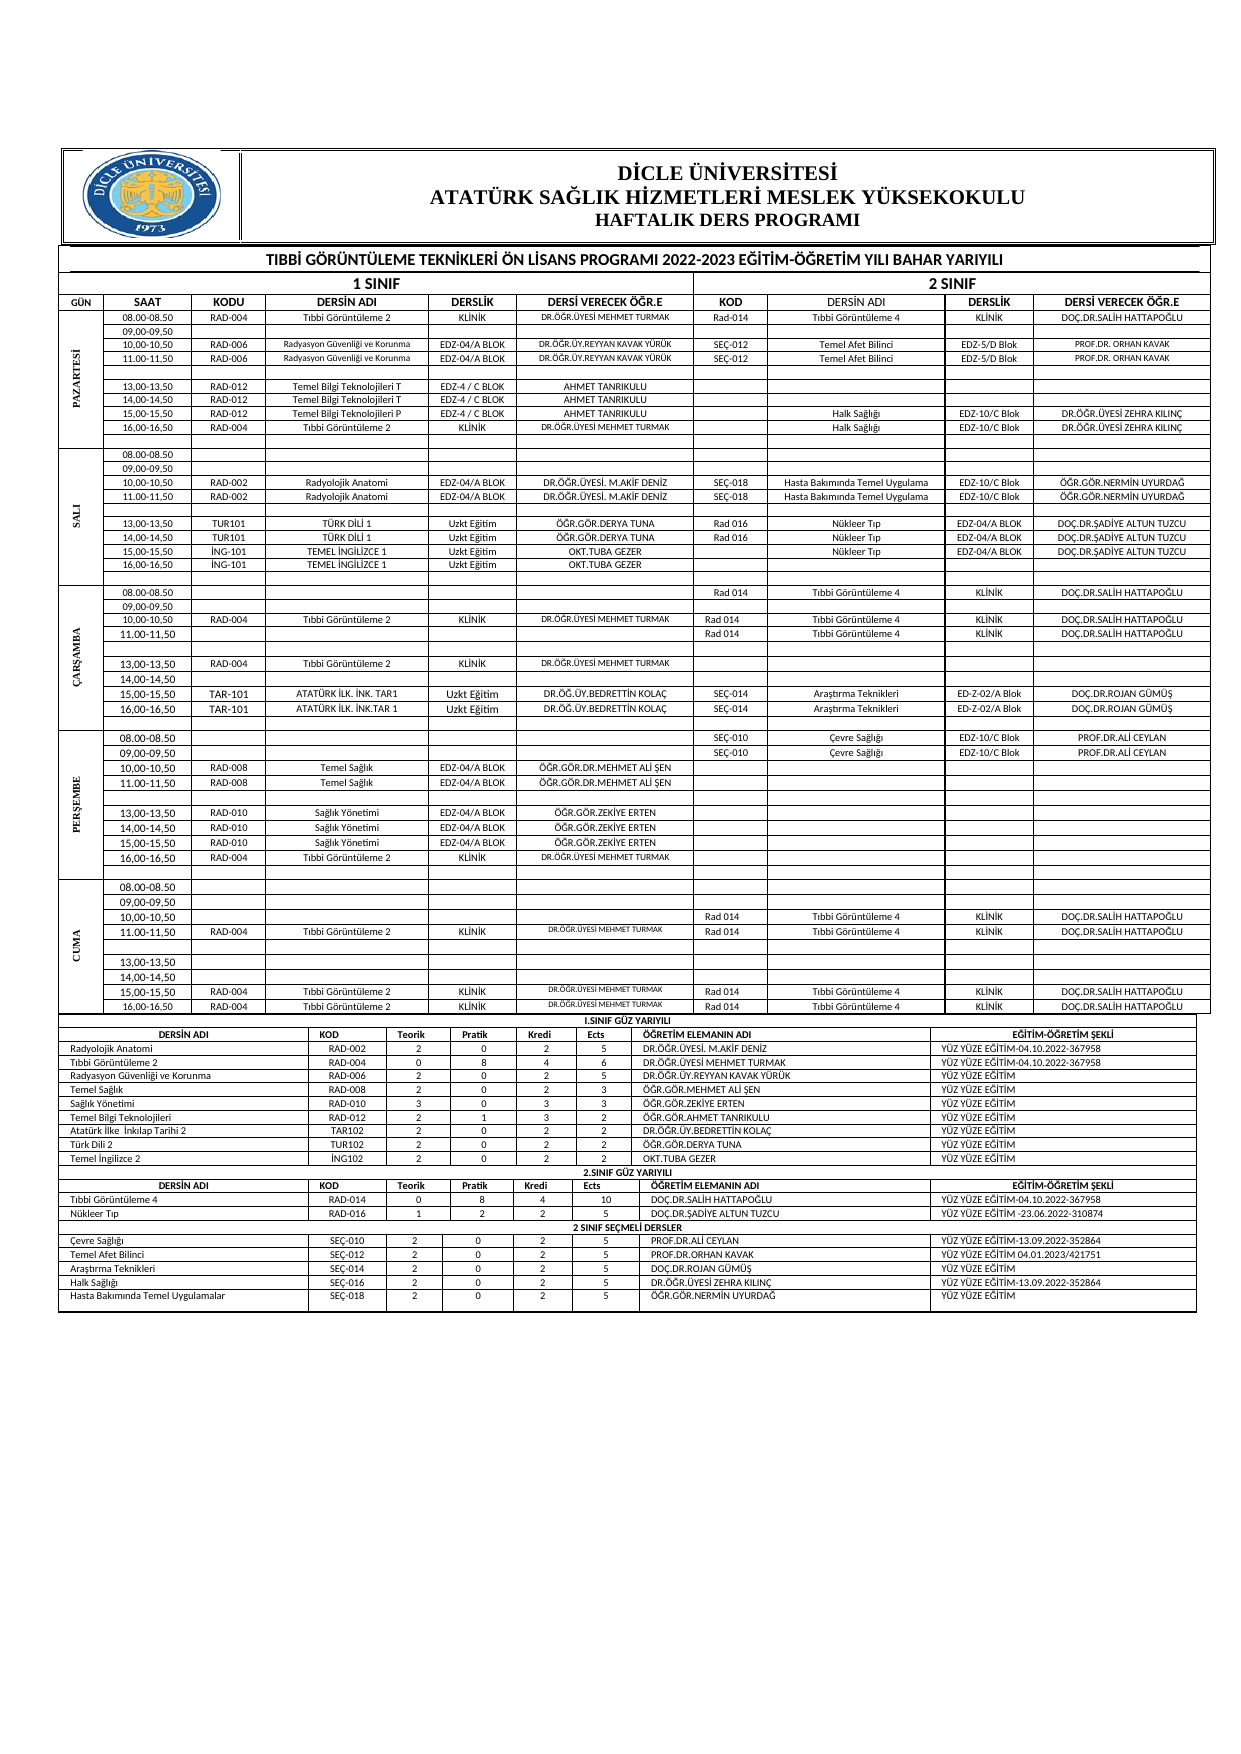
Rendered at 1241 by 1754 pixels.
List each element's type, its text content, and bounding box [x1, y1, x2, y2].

table_cell [946, 791, 1033, 805]
table_cell [768, 504, 944, 516]
table_cell [946, 366, 1033, 379]
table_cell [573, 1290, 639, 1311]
table_cell Rad 016 [694, 531, 767, 544]
table_cell DOÇ.DR.SALİH HATTAPOĞLU [1034, 925, 1210, 939]
table_cell 15,00-15,50 [104, 985, 191, 999]
table_cell RAD-010 [192, 836, 265, 850]
table_cell ATATÜRK İLK. İNK.TAR 1 [266, 702, 428, 716]
table_cell Uzkt Eğitim [429, 687, 516, 701]
table_cell [192, 970, 265, 984]
table_cell [517, 717, 693, 730]
table_cell [266, 731, 428, 745]
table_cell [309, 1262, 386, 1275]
table_cell Rad-014 [694, 311, 767, 324]
table_cell EDZ-04/A BLOK [429, 476, 516, 489]
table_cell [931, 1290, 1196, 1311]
table_cell Sağlık Yönetimi [266, 806, 428, 820]
table_cell [768, 761, 944, 775]
table_cell EĞİTİM-ÖĞRETİM ŞEKLİ [931, 1028, 1196, 1041]
table_cell [517, 955, 693, 969]
table_cell KLİNİK [946, 910, 1033, 924]
table_cell YÜZ YÜZE EĞİTİM-04.10.2022-367958 [931, 1042, 1196, 1055]
table_cell [768, 791, 944, 805]
table_cell [946, 672, 1033, 686]
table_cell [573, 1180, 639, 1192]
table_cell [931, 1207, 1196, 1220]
table_cell [694, 421, 767, 434]
table_cell KOD [309, 1028, 386, 1041]
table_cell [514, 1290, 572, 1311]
table_cell KLİNİK [946, 627, 1033, 641]
table_cell DOÇ.DR.ROJAN GÜMÜŞ [1034, 702, 1210, 716]
table_cell ÖĞR.GÖR.NERMİN UYURDAĞ [1034, 476, 1210, 489]
table_cell [768, 462, 944, 475]
table_cell DR.ÖĞR.ÜYESİ ZEHRA KILINÇ [1034, 421, 1210, 434]
table_cell [104, 940, 191, 954]
table_cell Rad 014 [694, 985, 767, 999]
table_cell [266, 462, 428, 475]
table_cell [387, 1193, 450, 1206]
table_cell [694, 504, 767, 516]
table_cell DR.ÖĞR.ÜY.REYYAN KAVAK YÜRÜK [517, 352, 693, 365]
table_cell YÜZ YÜZE EĞİTİM [931, 1097, 1196, 1110]
table_cell [266, 572, 428, 585]
table_cell [1034, 761, 1210, 775]
table_cell [694, 449, 767, 461]
table_cell Sağlık Yönetimi [266, 836, 428, 850]
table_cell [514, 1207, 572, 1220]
table_cell EDZ-04/A BLOK [946, 531, 1033, 544]
table_cell 13,00-13,50 [104, 517, 191, 530]
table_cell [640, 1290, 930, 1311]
table_cell [517, 940, 693, 954]
table_cell [266, 627, 428, 641]
table_cell DERSİ VERECEK ÖĞR.E [517, 295, 693, 310]
table_cell [1034, 435, 1210, 447]
table_cell DERSİ VERECEK ÖĞR.E [1034, 295, 1210, 310]
table_cell YÜZ YÜZE EĞİTİM [931, 1083, 1196, 1096]
table_cell RAD-010 [192, 806, 265, 820]
table_cell 2 [577, 1138, 631, 1151]
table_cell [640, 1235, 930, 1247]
table_cell DERSİN ADI [768, 295, 944, 310]
table_cell [768, 672, 944, 686]
table_cell 2 [387, 1083, 450, 1096]
table_cell EDZ-04/A BLOK [429, 836, 516, 850]
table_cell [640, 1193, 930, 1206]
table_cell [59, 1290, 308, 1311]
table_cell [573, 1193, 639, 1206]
table_cell Nükleer Tıp [768, 531, 944, 544]
table_cell [694, 435, 767, 447]
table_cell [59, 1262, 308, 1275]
table_cell [694, 657, 767, 671]
table_cell [694, 717, 767, 730]
table_cell [1034, 955, 1210, 969]
table_cell 15,00-15,50 [104, 407, 191, 420]
table_cell 13,00-13,50 [104, 657, 191, 671]
table_cell [192, 435, 265, 447]
table_cell [192, 449, 265, 461]
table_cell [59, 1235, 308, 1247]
table_cell KLİNİK [429, 657, 516, 671]
table_cell Tıbbi Görüntüleme 2 [266, 311, 428, 324]
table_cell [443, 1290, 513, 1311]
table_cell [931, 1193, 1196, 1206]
table_cell EDZ-04/A BLOK [429, 821, 516, 835]
table_cell 2 [577, 1152, 631, 1165]
table_cell [517, 642, 693, 656]
table_cell [768, 657, 944, 671]
table_cell [1034, 851, 1210, 865]
table_cell [429, 366, 516, 379]
table_cell Tıbbi Görüntüleme 2 [266, 421, 428, 434]
table_cell Tıbbi Görüntüleme 2 [266, 851, 428, 865]
table_cell [192, 731, 265, 745]
table_cell [694, 545, 767, 557]
table_cell [192, 627, 265, 641]
table_cell SALI [59, 449, 103, 585]
table_cell Tıbbi Görüntüleme 4 [768, 586, 944, 599]
table_cell [768, 380, 944, 392]
table_cell [1034, 504, 1210, 516]
table_cell [1034, 970, 1210, 984]
table_cell Radyolojik Anatomi [59, 1042, 308, 1055]
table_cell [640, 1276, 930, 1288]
table_cell DR.ÖĞR.ÜYESİ MEHMET TURMAK [517, 421, 693, 434]
table_cell [104, 366, 191, 379]
table_cell [192, 572, 265, 585]
table_cell [694, 866, 767, 879]
table_cell [1034, 880, 1210, 894]
table_cell 13,00-13,50 [104, 955, 191, 969]
table_cell 3 [577, 1083, 631, 1096]
table_cell [694, 366, 767, 379]
table_cell [266, 435, 428, 447]
table_cell [694, 880, 767, 894]
table_cell [192, 940, 265, 954]
table_cell SEÇ-010 [694, 731, 767, 745]
table_cell [517, 325, 693, 337]
table_cell 2 [517, 1083, 576, 1096]
table_cell [694, 672, 767, 686]
table_cell DR.ÖĞ.ÜY.BEDRETTİN KOLAÇ [517, 687, 693, 701]
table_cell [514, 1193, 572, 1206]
table_cell [946, 970, 1033, 984]
table_cell 14,00-14,50 [104, 821, 191, 835]
table_cell ÖĞR.GÖR.DR.MEHMET ALİ ŞEN [517, 761, 693, 775]
table_cell [429, 746, 516, 760]
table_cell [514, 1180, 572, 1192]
table_cell [1034, 776, 1210, 790]
table_cell 08.00-08.50 [104, 311, 191, 324]
table_cell [768, 435, 944, 447]
table_cell [1034, 325, 1210, 337]
table_cell [266, 325, 428, 337]
table_cell [946, 380, 1033, 392]
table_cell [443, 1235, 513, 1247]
table_cell Tıbbi Görüntüleme 4 [768, 311, 944, 324]
table_cell TAR-101 [192, 687, 265, 701]
table_cell [694, 821, 767, 835]
table_cell [1034, 940, 1210, 954]
table_cell ÖĞR.GÖR.ZEKİYE ERTEN [517, 821, 693, 835]
table_cell [429, 435, 516, 447]
table_cell [517, 627, 693, 641]
table_cell [104, 866, 191, 879]
table_cell Araştırma Teknikleri [768, 702, 944, 716]
table_cell [768, 600, 944, 612]
table_cell [266, 970, 428, 984]
table_cell [104, 642, 191, 656]
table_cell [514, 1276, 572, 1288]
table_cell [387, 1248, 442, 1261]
table_cell [694, 559, 767, 571]
table_cell [694, 851, 767, 865]
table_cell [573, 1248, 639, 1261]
table_cell 09,00-09,50 [104, 895, 191, 909]
table_cell GÜN [59, 295, 103, 310]
table_cell [429, 940, 516, 954]
table_cell EDZ-04/A BLOK [946, 517, 1033, 530]
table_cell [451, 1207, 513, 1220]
table_cell [517, 731, 693, 745]
table_cell RAD-004 [192, 925, 265, 939]
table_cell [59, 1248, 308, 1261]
table_cell 1 SINIF [59, 273, 693, 294]
table_cell 2 [387, 1042, 450, 1055]
table_cell [694, 407, 767, 420]
table_cell Tıbbi Görüntüleme 4 [768, 925, 944, 939]
table_cell EDZ-04/A BLOK [429, 776, 516, 790]
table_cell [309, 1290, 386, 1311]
table_cell 15,00-15,50 [104, 836, 191, 850]
table_cell [1034, 717, 1210, 730]
table_cell Rad 014 [694, 910, 767, 924]
table_cell KLİNİK [429, 311, 516, 324]
table_cell [694, 940, 767, 954]
table_cell 5 [577, 1042, 631, 1055]
table_cell [517, 672, 693, 686]
table_cell [1034, 366, 1210, 379]
table_cell CUMA [59, 880, 103, 1012]
table_cell DR.ÖĞR.ÜYESİ ZEHRA KILINÇ [1034, 407, 1210, 420]
table_cell 11.00-11,50 [104, 925, 191, 939]
table_cell ÖĞR.GÖR.ZEKİYE ERTEN [517, 836, 693, 850]
table_cell 0 [451, 1097, 516, 1110]
table_cell 0 [451, 1083, 516, 1096]
table_cell DR.ÖĞR.ÜYESİ MEHMET TURMAK [517, 657, 693, 671]
table_cell OKT.TUBA GEZER [632, 1152, 930, 1165]
table_cell 0 [451, 1152, 516, 1165]
table_cell [694, 806, 767, 820]
table_cell [517, 866, 693, 879]
table_cell 2 [387, 1152, 450, 1165]
table_cell [946, 462, 1033, 475]
table_cell [104, 717, 191, 730]
table_cell 14,00-14,50 [104, 672, 191, 686]
table_cell Çevre Sağlığı [768, 731, 944, 745]
table_cell 16,00-16,50 [104, 702, 191, 716]
table_cell TUR101 [192, 517, 265, 530]
table_cell [266, 717, 428, 730]
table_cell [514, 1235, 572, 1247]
table_cell RAD-010 [192, 821, 265, 835]
table_cell [192, 717, 265, 730]
table_cell TUR101 [192, 531, 265, 544]
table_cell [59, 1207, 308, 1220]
table_cell [192, 325, 265, 337]
table_cell [266, 910, 428, 924]
table_cell PERŞEMBE [59, 731, 103, 879]
table_cell [104, 791, 191, 805]
table_cell [192, 586, 265, 599]
table_cell 08.00-08.50 [104, 880, 191, 894]
table_cell SEÇ-014 [694, 687, 767, 701]
table_cell Temel Sağlık [266, 761, 428, 775]
table_cell [517, 880, 693, 894]
table_cell [429, 325, 516, 337]
table_cell [946, 449, 1033, 461]
table_cell [266, 586, 428, 599]
table_cell DR.ÖĞR.ÜYESİ MEHMET TURMAK [517, 985, 693, 999]
table_cell EDZ-10/C Blok [946, 476, 1033, 489]
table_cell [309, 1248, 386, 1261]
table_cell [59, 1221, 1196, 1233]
table_cell 10,00-10,50 [104, 476, 191, 489]
table_cell Tıbbi Görüntüleme 4 [768, 910, 944, 924]
table_cell ED-Z-02/A Blok [946, 687, 1033, 701]
table_cell [429, 866, 516, 879]
table_cell [266, 746, 428, 760]
table_cell 11.00-11,50 [104, 352, 191, 365]
table_cell KLİNİK [946, 586, 1033, 599]
table_cell [946, 600, 1033, 612]
table_cell [192, 866, 265, 879]
table_cell [517, 449, 693, 461]
table_cell [192, 895, 265, 909]
table_cell DOÇ.DR.SALİH HATTAPOĞLU [1034, 311, 1210, 324]
table_cell RAD-008 [192, 776, 265, 790]
table_cell RAD-004 [192, 985, 265, 999]
table_cell SEÇ-010 [694, 746, 767, 760]
table_cell [694, 761, 767, 775]
table_cell [104, 572, 191, 585]
table_cell [192, 672, 265, 686]
table_cell 2 SINIF [694, 273, 1210, 294]
table_cell ATATÜRK İLK. İNK. TAR1 [266, 687, 428, 701]
table_cell [1034, 657, 1210, 671]
table_cell RAD-012 [192, 407, 265, 420]
table_cell Tıbbi Görüntüleme 4 [768, 627, 944, 641]
table_cell KLİNİK [946, 311, 1033, 324]
table_cell 08.00-08.50 [104, 731, 191, 745]
table_cell [694, 394, 767, 406]
table_cell [1034, 836, 1210, 850]
table_cell [1034, 821, 1210, 835]
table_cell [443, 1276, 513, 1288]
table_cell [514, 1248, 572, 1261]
table_cell KOD [694, 295, 767, 310]
table_cell Nükleer Tıp [768, 517, 944, 530]
table_cell [429, 672, 516, 686]
table_cell DERSLİK [946, 295, 1033, 310]
table_cell DR.ÖĞR.ÜYESİ MEHMET TURMAK [517, 851, 693, 865]
table_cell EDZ-04/A BLOK [429, 806, 516, 820]
table_cell İNG102 [309, 1152, 386, 1165]
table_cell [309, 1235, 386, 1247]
table_cell TUR102 [309, 1138, 386, 1151]
table_cell RAD-004 [192, 311, 265, 324]
table_cell [768, 836, 944, 850]
table_cell [192, 642, 265, 656]
table_cell Tıbbi Görüntüleme 4 [768, 985, 944, 999]
table_cell [1034, 866, 1210, 879]
table_cell ÖĞR.GÖR.ZEKİYE ERTEN [517, 806, 693, 820]
table_cell [946, 572, 1033, 585]
table_cell YÜZ YÜZE EĞİTİM [931, 1138, 1196, 1151]
table_cell 16,00-16,50 [104, 421, 191, 434]
table_cell [768, 559, 944, 571]
table_cell [1034, 559, 1210, 571]
table_cell [192, 880, 265, 894]
table_cell DR.ÖĞR.ÜYESİ MEHMET TURMAK [517, 311, 693, 324]
table_header [64, 151, 240, 242]
table_cell Temel İngilizce 2 [59, 1152, 308, 1165]
table_cell [429, 791, 516, 805]
table_cell [429, 586, 516, 599]
table_cell ÖĞR.GÖR.DERYA TUNA [517, 517, 693, 530]
table_cell [266, 940, 428, 954]
table_cell [429, 910, 516, 924]
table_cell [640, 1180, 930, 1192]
table_cell Radyasyon Güvenliği ve Korunma [266, 352, 428, 365]
table_cell [694, 600, 767, 612]
table_cell [1034, 462, 1210, 475]
table_cell [768, 821, 944, 835]
table_cell 15,00-15,50 [104, 687, 191, 701]
table_cell AHMET TANRIKULU [517, 407, 693, 420]
table_cell [946, 642, 1033, 656]
table_cell 3 [387, 1097, 450, 1110]
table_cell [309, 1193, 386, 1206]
table_cell [946, 559, 1033, 571]
table_cell [946, 851, 1033, 865]
table_cell Temel Afet Bilinci [768, 352, 944, 365]
table_cell [1034, 642, 1210, 656]
table_cell DERSLİK [429, 295, 516, 310]
table_cell [768, 394, 944, 406]
table_cell [266, 642, 428, 656]
table_cell KLİNİK [946, 985, 1033, 999]
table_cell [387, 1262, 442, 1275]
table_cell DOÇ.DR.ŞADİYE ALTUN TUZCU [1034, 517, 1210, 530]
table_cell [768, 895, 944, 909]
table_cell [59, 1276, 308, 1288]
table_cell [694, 642, 767, 656]
table_cell [517, 895, 693, 909]
table_cell [104, 435, 191, 447]
table_cell 2 [387, 1138, 450, 1151]
table_cell RAD-004 [192, 421, 265, 434]
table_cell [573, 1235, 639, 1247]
table_cell RAD-004 [192, 657, 265, 671]
table_cell DOÇ.DR.SALİH HATTAPOĞLU [1034, 985, 1210, 999]
table_cell [768, 366, 944, 379]
table_cell 0 [451, 1042, 516, 1055]
table_cell [946, 895, 1033, 909]
table_cell 13,00-13,50 [104, 806, 191, 820]
table_cell Rad 016 [694, 517, 767, 530]
table_cell DR.ÖĞR.ÜYESİ. M.AKİF DENİZ [517, 476, 693, 489]
table_cell [266, 504, 428, 516]
table_cell DOÇ.DR.SALİH HATTAPOĞLU [1034, 910, 1210, 924]
table_cell Tıbbi Görüntüleme 2 [266, 657, 428, 671]
table_cell SEÇ-012 [694, 352, 767, 365]
table_cell [517, 462, 693, 475]
table_cell Hasta Bakımında Temel Uygulama [768, 476, 944, 489]
table_cell [946, 880, 1033, 894]
table_cell KLİNİK [429, 851, 516, 865]
table_cell [946, 657, 1033, 671]
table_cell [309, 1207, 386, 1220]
table_cell [694, 380, 767, 392]
table_cell 11.00-11,50 [104, 776, 191, 790]
table_cell [192, 746, 265, 760]
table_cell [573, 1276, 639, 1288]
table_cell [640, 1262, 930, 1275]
table_cell DOÇ.DR.ROJAN GÜMÜŞ [1034, 687, 1210, 701]
table_cell [1034, 672, 1210, 686]
table_cell [768, 642, 944, 656]
table_cell DERSİN ADI [59, 1028, 308, 1041]
table_cell [517, 572, 693, 585]
table_cell [429, 717, 516, 730]
table_cell TÜRK DİLİ 1 [266, 517, 428, 530]
table_header TIBBİ GÖRÜNTÜLEME TEKNİKLERİ ÖN LİSANS PROGRAMI 2022-2023 EĞİTİM-ÖĞRETİM YILI BAHAR YARIYILI [59, 246, 1210, 272]
table_cell [429, 642, 516, 656]
table_cell ÇARŞAMBA [59, 586, 103, 730]
table_cell [694, 462, 767, 475]
table_cell Uzkt Eğitim [429, 531, 516, 544]
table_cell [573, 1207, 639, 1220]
table_cell DERSİN ADI [266, 295, 428, 310]
table_cell Ects [577, 1028, 631, 1041]
table_cell [429, 955, 516, 969]
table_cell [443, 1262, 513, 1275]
table_cell [946, 940, 1033, 954]
table_cell Araştırma Teknikleri [768, 687, 944, 701]
table_cell EDZ-10/C Blok [946, 421, 1033, 434]
table_cell Kredi [517, 1028, 576, 1041]
table_cell [517, 791, 693, 805]
table_cell [1034, 600, 1210, 612]
table_cell [266, 600, 428, 612]
table_cell [429, 627, 516, 641]
table_cell PROF.DR. ORHAN KAVAK [1034, 352, 1210, 365]
table_cell [946, 806, 1033, 820]
table_cell [192, 504, 265, 516]
table_cell [768, 940, 944, 954]
table_cell DR.ÖĞR.ÜYESİ. M.AKİF DENİZ [632, 1042, 930, 1055]
table_cell [768, 572, 944, 585]
table_cell ÖĞRETİM ELEMANIN ADI [632, 1028, 930, 1041]
table_cell [517, 435, 693, 447]
table_cell Pratik [451, 1028, 516, 1041]
table_cell [429, 731, 516, 745]
table_cell EDZ-4 / C BLOK [429, 407, 516, 420]
table_cell [946, 776, 1033, 790]
table_cell [694, 776, 767, 790]
table_cell [1034, 380, 1210, 392]
table_cell [517, 746, 693, 760]
table_cell Temel Sağlık [266, 776, 428, 790]
table_cell [768, 449, 944, 461]
table_cell 3 [577, 1097, 631, 1110]
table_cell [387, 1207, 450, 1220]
table_cell 11.00-11,50 [104, 627, 191, 641]
table_cell ÖĞR.GÖR.DERYA TUNA [517, 531, 693, 544]
table_cell [429, 462, 516, 475]
table_cell EDZ-5/D Blok [946, 352, 1033, 365]
table_cell [1034, 394, 1210, 406]
table_cell [946, 435, 1033, 447]
table_cell Tıbbi Görüntüleme 2 [266, 985, 428, 999]
table_cell [517, 504, 693, 516]
table_cell 2 [517, 1152, 576, 1165]
table_cell SAAT [104, 295, 191, 310]
table_cell [694, 970, 767, 984]
table_cell KODU [192, 295, 265, 310]
table_cell 14,00-14,50 [104, 970, 191, 984]
table_cell KLİNİK [946, 925, 1033, 939]
table_cell [192, 366, 265, 379]
table_cell DOÇ.DR.SALİH HATTAPOĞLU [1034, 627, 1210, 641]
table_cell DOÇ.DR.ŞADİYE ALTUN TUZCU [1034, 531, 1210, 544]
table_cell [768, 866, 944, 879]
table_cell DR.ÖĞ.ÜY.BEDRETTİN KOLAÇ [517, 702, 693, 716]
table_cell 10,00-10,50 [104, 761, 191, 775]
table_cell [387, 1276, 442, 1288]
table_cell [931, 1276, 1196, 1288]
table_cell [946, 717, 1033, 730]
table_cell EDZ-10/C Blok [946, 731, 1033, 745]
table_cell [192, 791, 265, 805]
table_cell [192, 955, 265, 969]
table_cell 08.00-08.50 [104, 586, 191, 599]
table_cell [517, 600, 693, 612]
table_cell [694, 836, 767, 850]
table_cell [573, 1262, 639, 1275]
table_cell [768, 776, 944, 790]
table_cell PAZARTESİ [59, 311, 103, 447]
table_cell [768, 717, 944, 730]
table_cell Uzkt Eğitim [429, 517, 516, 530]
table_cell Uzkt Eğitim [429, 702, 516, 716]
table_cell Türk Dili 2 [59, 1138, 308, 1151]
table_cell RAD-006 [192, 352, 265, 365]
table_cell [946, 504, 1033, 516]
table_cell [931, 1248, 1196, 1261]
table_cell [1034, 449, 1210, 461]
table_cell Çevre Sağlığı [768, 746, 944, 760]
table_cell Temel Bilgi Teknolojileri P [266, 407, 428, 420]
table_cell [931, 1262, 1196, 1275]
table_cell 2 [517, 1042, 576, 1055]
table_cell [429, 449, 516, 461]
table_cell Halk Sağlığı [768, 407, 944, 420]
table_cell [946, 761, 1033, 775]
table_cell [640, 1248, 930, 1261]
table_cell [266, 366, 428, 379]
table_cell Sağlık Yönetimi [266, 821, 428, 835]
table_cell [429, 970, 516, 984]
table_cell 3 [517, 1097, 576, 1110]
table_cell Rad 014 [694, 925, 767, 939]
table_cell [694, 791, 767, 805]
table_cell [266, 449, 428, 461]
table_cell [266, 672, 428, 686]
table_cell EDZ-10/C Blok [946, 746, 1033, 760]
table_cell 2 [517, 1138, 576, 1151]
table_cell [266, 791, 428, 805]
table_cell [266, 895, 428, 909]
table_cell EDZ-04/A BLOK [429, 352, 516, 365]
table_cell [1034, 572, 1210, 585]
table_cell 16,00-16,50 [104, 851, 191, 865]
table_cell [768, 806, 944, 820]
table_cell [768, 851, 944, 865]
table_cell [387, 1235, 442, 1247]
table_cell [946, 821, 1033, 835]
table_cell TAR-101 [192, 702, 265, 716]
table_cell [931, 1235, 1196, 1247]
table_cell Halk Sağlığı [768, 421, 944, 434]
table_cell [768, 955, 944, 969]
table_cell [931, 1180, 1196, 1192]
table_cell [429, 572, 516, 585]
table_cell KLİNİK [429, 985, 516, 999]
table_cell ÖĞR.GÖR.MEHMET ALİ ŞEN [632, 1083, 930, 1096]
table_cell [694, 955, 767, 969]
table_cell PROF.DR.ALİ CEYLAN [1034, 731, 1210, 745]
table_cell [1034, 806, 1210, 820]
table_cell EDZ-10/C Blok [946, 407, 1033, 420]
table_cell [946, 866, 1033, 879]
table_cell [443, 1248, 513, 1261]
table_cell Sağlık Yönetimi [59, 1097, 308, 1110]
table_cell ED-Z-02/A Blok [946, 702, 1033, 716]
table_cell YÜZ YÜZE EĞİTİM [931, 1152, 1196, 1165]
table_cell [517, 970, 693, 984]
table_cell [768, 325, 944, 337]
table_cell [946, 394, 1033, 406]
table_cell Rad 014 [694, 627, 767, 641]
table_cell ÖĞR.GÖR.DR.MEHMET ALİ ŞEN [517, 776, 693, 790]
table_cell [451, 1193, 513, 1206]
table_cell [104, 504, 191, 516]
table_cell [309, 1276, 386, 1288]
table_cell [694, 325, 767, 337]
table_cell KLİNİK [429, 925, 516, 939]
table_cell [768, 880, 944, 894]
table_cell [694, 572, 767, 585]
table_cell DOÇ.DR.SALİH HATTAPOĞLU [1034, 586, 1210, 599]
table_cell [946, 836, 1033, 850]
table_cell SEÇ-014 [694, 702, 767, 716]
table_cell [1034, 895, 1210, 909]
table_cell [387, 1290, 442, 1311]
table_cell RAD-002 [309, 1042, 386, 1055]
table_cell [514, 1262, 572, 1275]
table_cell [517, 586, 693, 599]
table_cell [1034, 791, 1210, 805]
table_cell 0 [451, 1138, 516, 1151]
table_cell [266, 880, 428, 894]
table_cell [429, 880, 516, 894]
table_cell RAD-004 [192, 851, 265, 865]
table_cell Temel Sağlık [59, 1083, 308, 1096]
table_cell PROF.DR.ALİ CEYLAN [1034, 746, 1210, 760]
table_cell [192, 600, 265, 612]
table_cell RAD-008 [192, 761, 265, 775]
table_cell ÖĞR.GÖR.DERYA TUNA [632, 1138, 930, 1151]
table_cell KLİNİK [429, 421, 516, 434]
table_cell RAD-010 [309, 1097, 386, 1110]
table_cell Rad 014 [694, 586, 767, 599]
table_cell [694, 895, 767, 909]
table_cell [429, 600, 516, 612]
table_cell Tıbbi Görüntüleme 2 [266, 925, 428, 939]
table_cell 14,00-14,50 [104, 531, 191, 544]
table_cell RAD-002 [192, 476, 265, 489]
table_cell [946, 955, 1033, 969]
table_header DİCLE ÜNİVERSİTESİ ATATÜRK SAĞLIK HİZMETLERİ MESLEK YÜKSEKOKULU HAFTALIK DERS PROGRAMI [240, 151, 1213, 242]
table_cell 09,00-09,50 [104, 746, 191, 760]
table_cell [266, 955, 428, 969]
table_cell [266, 866, 428, 879]
table_cell Radyolojik Anatomi [266, 476, 428, 489]
table_cell 10,00-10,50 [104, 910, 191, 924]
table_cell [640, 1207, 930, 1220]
table_cell ÖĞR.GÖR.ZEKİYE ERTEN [632, 1097, 930, 1110]
table_cell SEÇ-018 [694, 476, 767, 489]
table_cell [517, 366, 693, 379]
table_cell RAD-008 [309, 1083, 386, 1096]
table_cell TÜRK DİLİ 1 [266, 531, 428, 544]
table_cell EDZ-04/A BLOK [429, 761, 516, 775]
table_cell [429, 895, 516, 909]
table_cell [768, 970, 944, 984]
table_cell DR.ÖĞR.ÜYESİ MEHMET TURMAK [517, 925, 693, 939]
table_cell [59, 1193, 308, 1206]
table_cell [429, 504, 516, 516]
table_cell Teorik [387, 1028, 450, 1041]
table_cell [192, 910, 265, 924]
table_cell [946, 325, 1033, 337]
table_cell [517, 910, 693, 924]
table_cell 09,00-09,50 [104, 462, 191, 475]
table_cell [192, 462, 265, 475]
